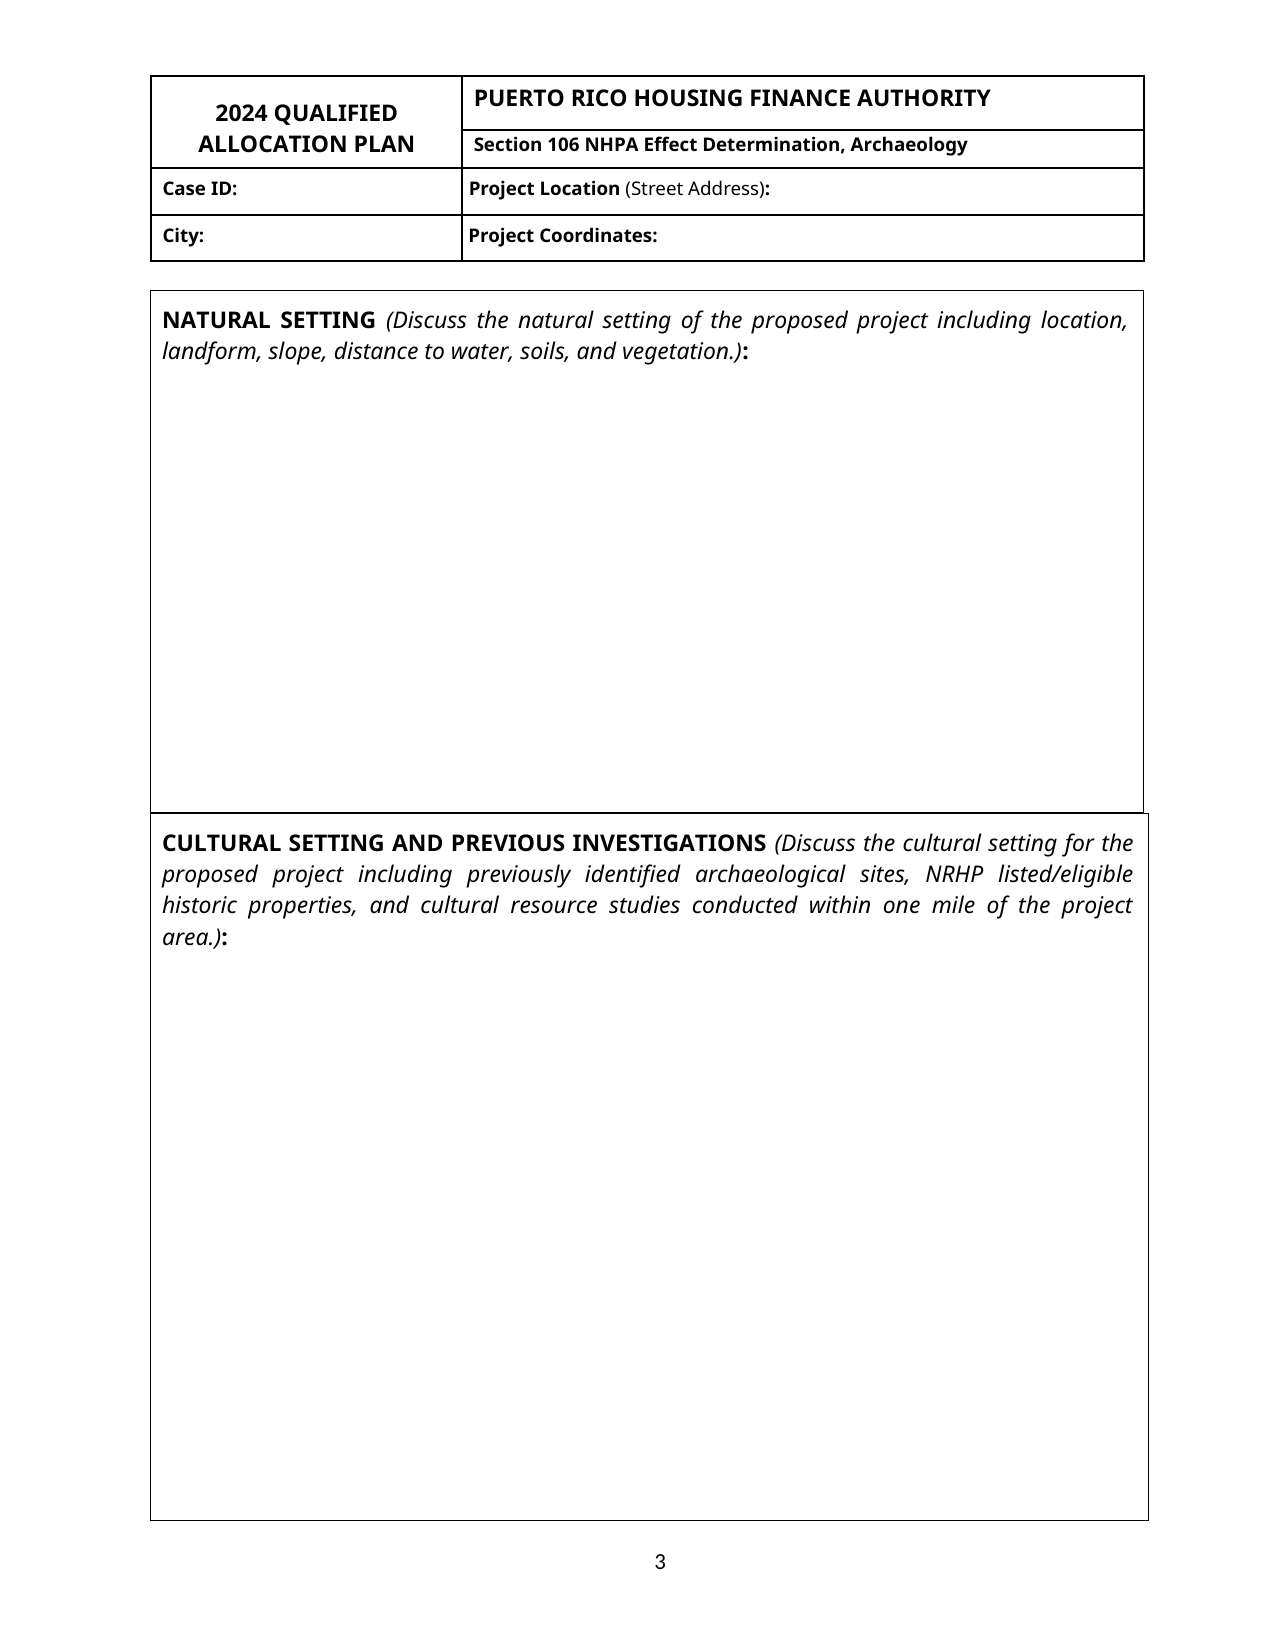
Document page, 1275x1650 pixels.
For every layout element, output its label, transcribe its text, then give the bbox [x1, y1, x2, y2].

table_cell NATURAL SETTING (Discuss the natural setting of the proposed project including location, landform, slope, distance to water, soils, and vegetation.): [151, 291, 1143, 812]
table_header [151, 814, 1148, 1520]
